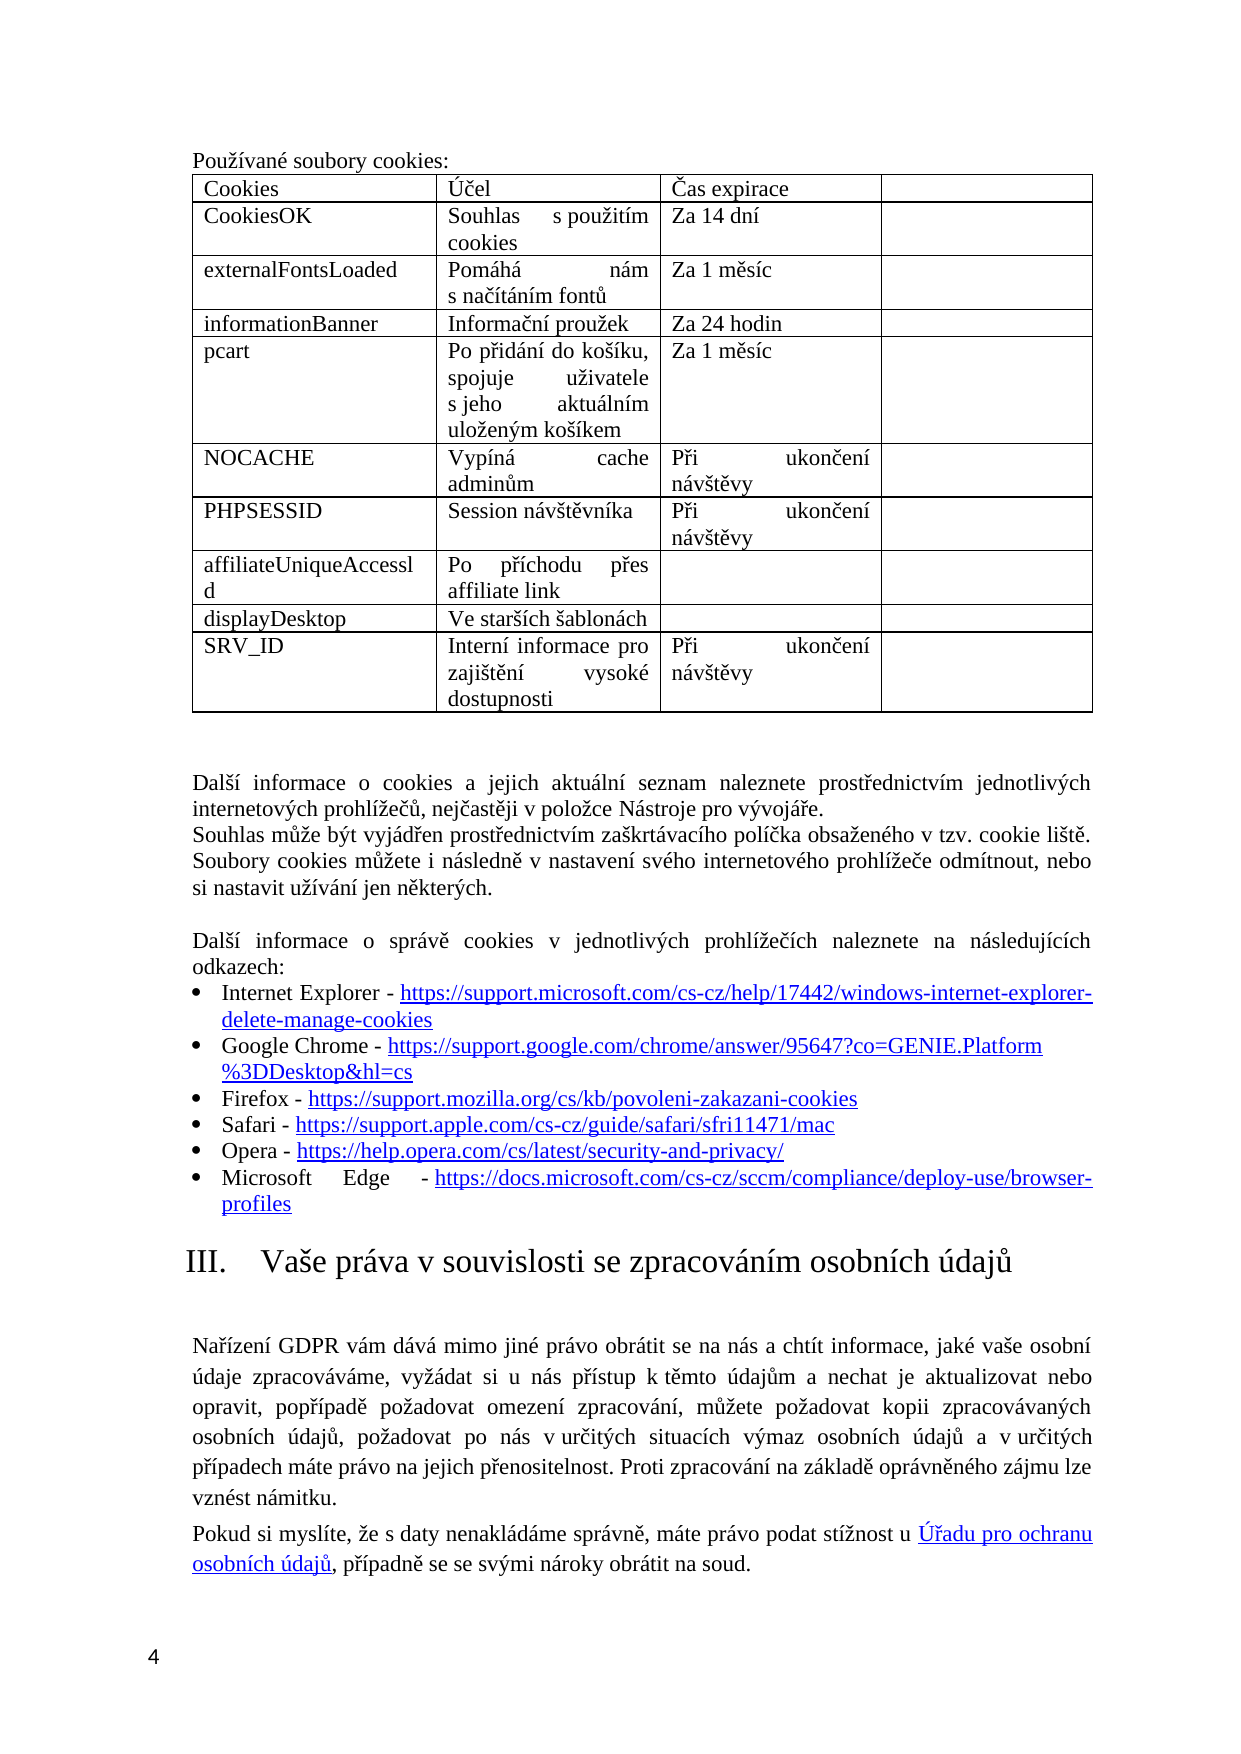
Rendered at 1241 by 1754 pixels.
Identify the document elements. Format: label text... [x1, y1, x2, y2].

table_cell Po přidání do košíku, spojuje uživatele s jeho aktuálním uloženým košíkem [437, 337, 660, 443]
table_cell [882, 551, 1092, 604]
text Další informace o cookies a jejich aktuální seznam naleznete prostřednictvím jednotlivých internetových prohlížečů, nejčastěji v položce Nástroje pro vývojáře. [192, 768, 1093, 821]
table_cell [882, 605, 1092, 631]
table_cell Při ukončení návštěvy [661, 444, 881, 496]
table_cell Za 14 dní [661, 203, 881, 255]
table_cell pcart [193, 337, 436, 443]
table_cell Session návštěvníka [437, 498, 660, 550]
table_cell NOCACHE [193, 444, 436, 496]
table_cell externalFontsLoaded [193, 256, 436, 309]
text Souhlas může být vyjádřen prostřednictvím zaškrtávacího políčka obsaženého v tzv. cookie liště. Soubory cookies můžete i následně v nastavení svého internetového prohlížeče odmítnout, nebo si nastavit užívání jen některých. [192, 821, 1093, 900]
table_cell [882, 203, 1092, 255]
table_cell [882, 256, 1092, 309]
table_cell [882, 444, 1092, 496]
table_cell [882, 310, 1092, 336]
table_cell Vypíná cache adminům [437, 444, 660, 496]
table_cell SRV_ID [193, 633, 436, 711]
table_cell [882, 337, 1092, 443]
table_cell Při ukončení návštěvy [661, 633, 881, 711]
table_cell [661, 605, 881, 631]
list Safari - https://support.apple.com/cs-cz/guide/safari/sfri11471/mac [192, 1111, 1093, 1137]
table_cell Informační proužek [437, 310, 660, 336]
list Firefox - https://support.mozilla.org/cs/kb/povoleni-zakazani-cookies [192, 1085, 1093, 1111]
table_cell Ve starších šablonách [437, 605, 660, 631]
list Microsoft Edge - https://docs.microsoft.com/cs-cz/sccm/compliance/deploy-use/browser-profiles [192, 1164, 1093, 1217]
table_cell [661, 551, 881, 604]
table_cell CookiesOK [193, 203, 436, 255]
table_header Účel [437, 175, 660, 201]
list Internet Explorer - https://support.microsoft.com/cs-cz/help/17442/windows-internet-explorer-delete-manage-cookies [192, 979, 1093, 1032]
table_cell Souhlas s použitím cookies [437, 203, 660, 255]
table_cell Za 24 hodin [661, 310, 881, 336]
table_cell [882, 633, 1092, 711]
text Používané soubory cookies: [192, 148, 1093, 174]
table_cell Za 1 měsíc [661, 256, 881, 309]
text Pokud si myslíte, že s daty nenakládáme správně, máte právo podat stížnost u Úřadu pro ochranu osobních údajů, případně se se svými nároky obrátit na soud. [192, 1520, 1093, 1577]
table_header Cookies [193, 175, 436, 201]
table_cell Po příchodu přes affiliate link [437, 551, 660, 604]
table_header Čas expirace [661, 175, 881, 201]
text Nařízení GDPR vám dává mimo jiné právo obrátit se na nás a chtít informace, jaké vaše osobní údaje zpracováváme, vyžádat si u nás přístup k těmto údajům a nechat je aktualizovat nebo opravit, popřípadě požadovat omezení zpracování, můžete požadovat kopii zpracovávaných osobních údajů, požadovat po nás v určitých situacích výmaz osobních údajů a v určitých případech máte právo na jejich přenositelnost. Proti zpracování na základě oprávněného zájmu lze vznést námitku. [192, 1333, 1093, 1510]
table_cell Za 1 měsíc [661, 337, 881, 443]
table_header [882, 175, 1092, 201]
table_cell displayDesktop [193, 605, 436, 631]
list Opera - https://help.opera.com/cs/latest/security-and-privacy/ [192, 1137, 1093, 1164]
table_cell [882, 498, 1092, 550]
subtitle Vaše práva v souvislosti se zpracováním osobních údajů [185, 1242, 1093, 1280]
table_cell Interní informace pro zajištění vysoké dostupnosti [437, 633, 660, 711]
table_cell informationBanner [193, 310, 436, 336]
table_cell Pomáhá nám s načítáním fontů [437, 256, 660, 309]
table_cell Při ukončení návštěvy [661, 498, 881, 550]
table_cell affiliateUniqueAccessld [193, 551, 436, 604]
table_cell PHPSESSID [193, 498, 436, 550]
list Google Chrome - https://support.google.com/chrome/answer/95647?co=GENIE.Platform%3DDesktop&hl=cs [192, 1032, 1093, 1085]
text Další informace o správě cookies v jednotlivých prohlížečích naleznete na následujících odkazech: [192, 927, 1093, 979]
